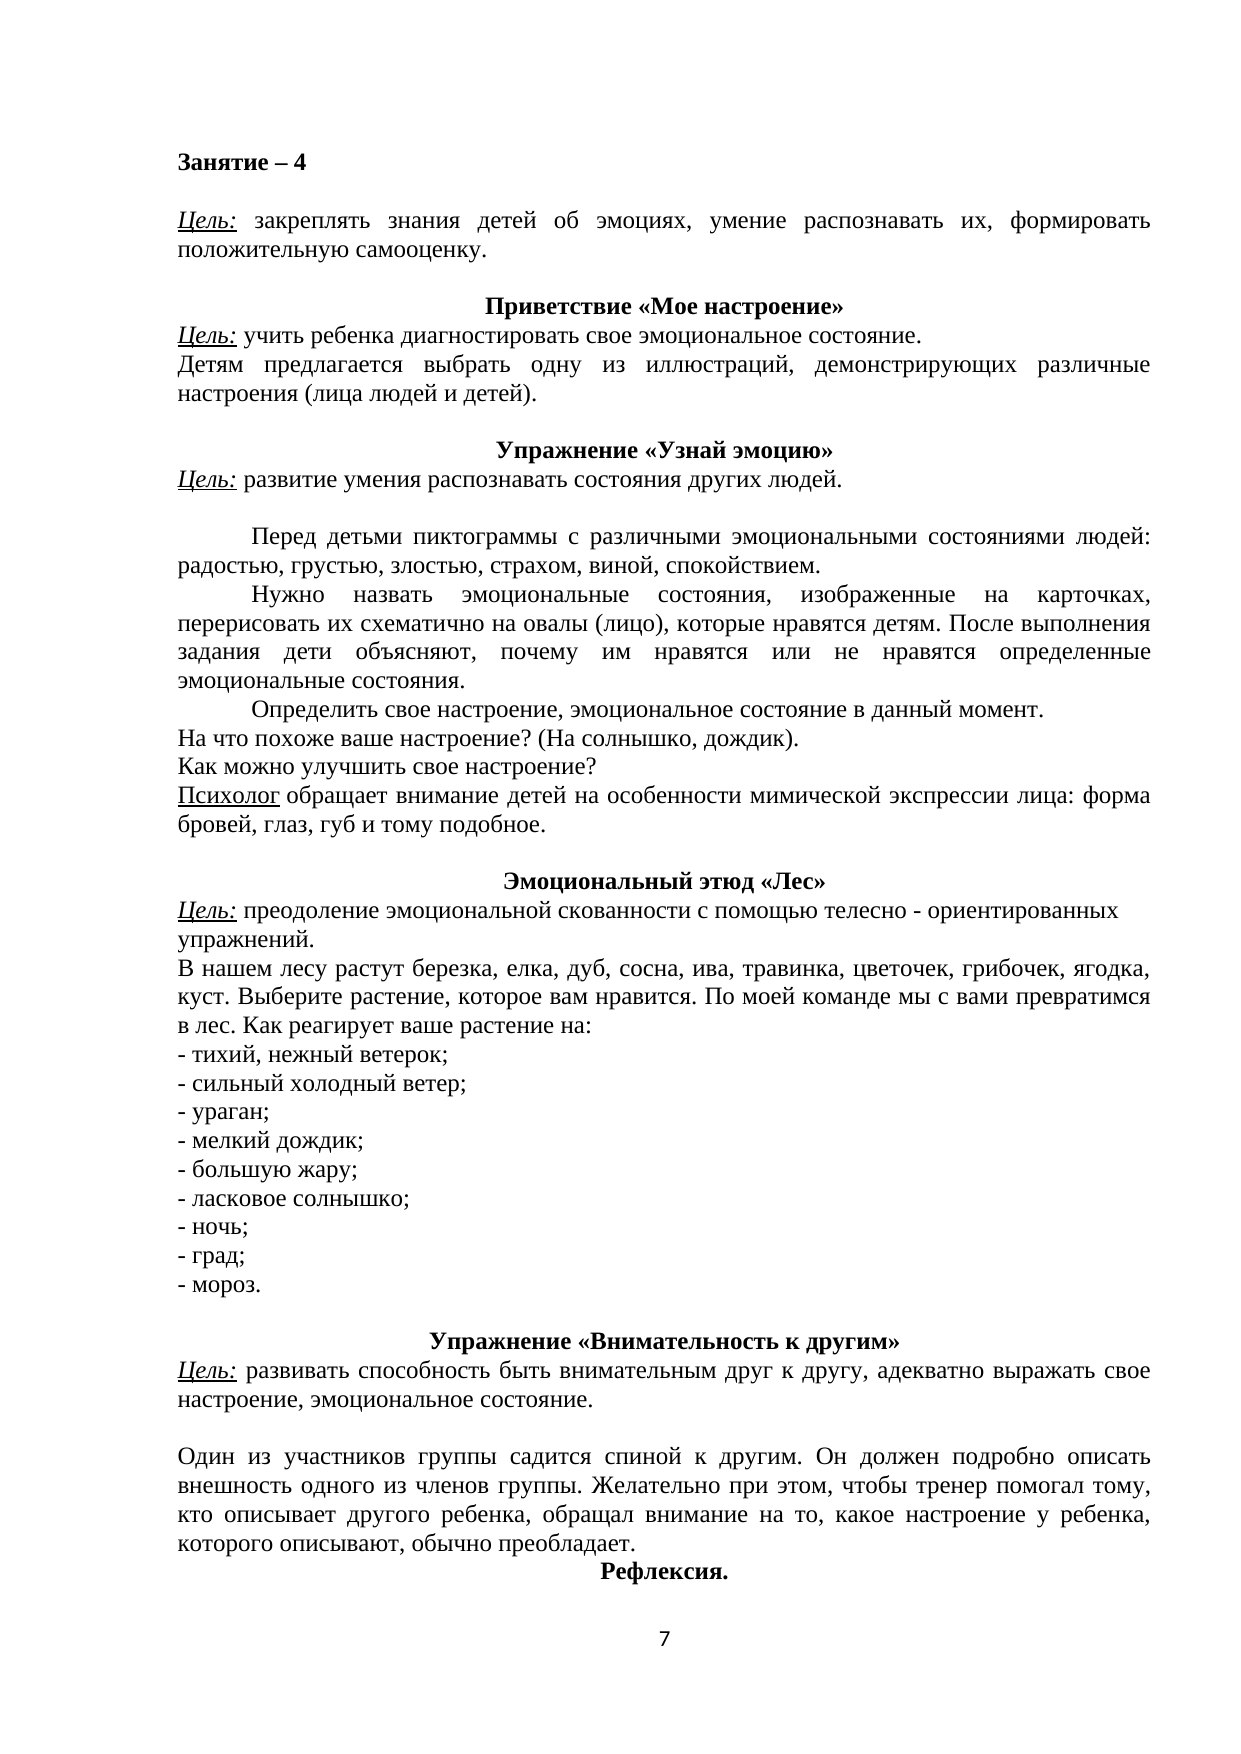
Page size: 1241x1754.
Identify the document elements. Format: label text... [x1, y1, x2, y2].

text - ураган; [177, 1096, 1152, 1125]
text - большую жару; [177, 1154, 1152, 1183]
text Перед детьми пиктограммы с различными эмоциональными состояниями людей: радостью, грустью, злостью, страхом, виной, спокойствием. [177, 521, 1152, 579]
text Нужно назвать эмоциональные состояния, изображенные на карточках, перерисовать их схематично на овалы (лицо), которые нравятся детям. После выполнения задания дети объясняют, почему им нравятся или не нравятся определенные эмоциональные состояния. [177, 579, 1152, 694]
text Психолог обращает внимание детей на особенности мимической экспрессии лица: форма бровей, глаз, губ и тому подобное. [177, 780, 1152, 838]
text Упражнение «Внимательность к другим» [177, 1326, 1152, 1355]
text - ласковое солнышко; [177, 1183, 1152, 1211]
text упражнений. [177, 924, 1152, 953]
text - мелкий дождик; [177, 1125, 1152, 1154]
text Определить свое настроение, эмоциональное состояние в данный момент. [177, 694, 1152, 723]
text В нашем лесу растут березка, елка, дуб, сосна, ива, травинка, цветочек, грибочек, ягодка, куст. Выберите растение, которое вам нравится. По моей команде мы с вами превратимся в лес. Как реагирует ваше растение на: [177, 953, 1152, 1039]
text Эмоциональный этюд «Лес» [177, 866, 1152, 895]
text - сильный холодный ветер; [177, 1068, 1152, 1096]
text Занятие – 4 [177, 147, 1152, 176]
text - град; [177, 1240, 1152, 1269]
text Цель: развивать способность быть внимательным друг к другу, адекватно выражать свое настроение, эмоциональное состояние. [177, 1355, 1152, 1413]
text Рефлексия. [177, 1556, 1152, 1585]
text - ночь; [177, 1211, 1152, 1240]
text Цель: учить ребенка диагностировать свое эмоциональное состояние. [177, 320, 1152, 349]
text Цель: преодоление эмоциональной скованности с помощью телесно - ориентированных [177, 895, 1152, 924]
text - тихий, нежный ветерок; [177, 1039, 1152, 1068]
text - мороз. [177, 1269, 1152, 1298]
text Цель: закреплять знания детей об эмоциях, умение распознавать их, формировать положительную самооценку. [177, 205, 1152, 263]
text Один из участников группы садится спиной к другим. Он должен подробно описать внешность одного из членов группы. Желательно при этом, чтобы тренер помогал тому, кто описывает другого ребенка, обращал внимание на то, какое настроение у ребенка, которого описывают, обычно преобладает. [177, 1441, 1152, 1556]
text Цель: развитие умения распознавать состояния других людей. [177, 464, 1152, 493]
text Приветствие «Мое настроение» [177, 291, 1152, 320]
text Как можно улучшить свое настроение? [177, 751, 1152, 780]
text Упражнение «Узнай эмоцию» [177, 435, 1152, 464]
text Детям предлагается выбрать одну из иллюстраций, демонстрирующих различные настроения (лица людей и детей). [177, 349, 1152, 406]
text На что похоже ваше настроение? (На солнышко, дождик). [177, 723, 1152, 751]
